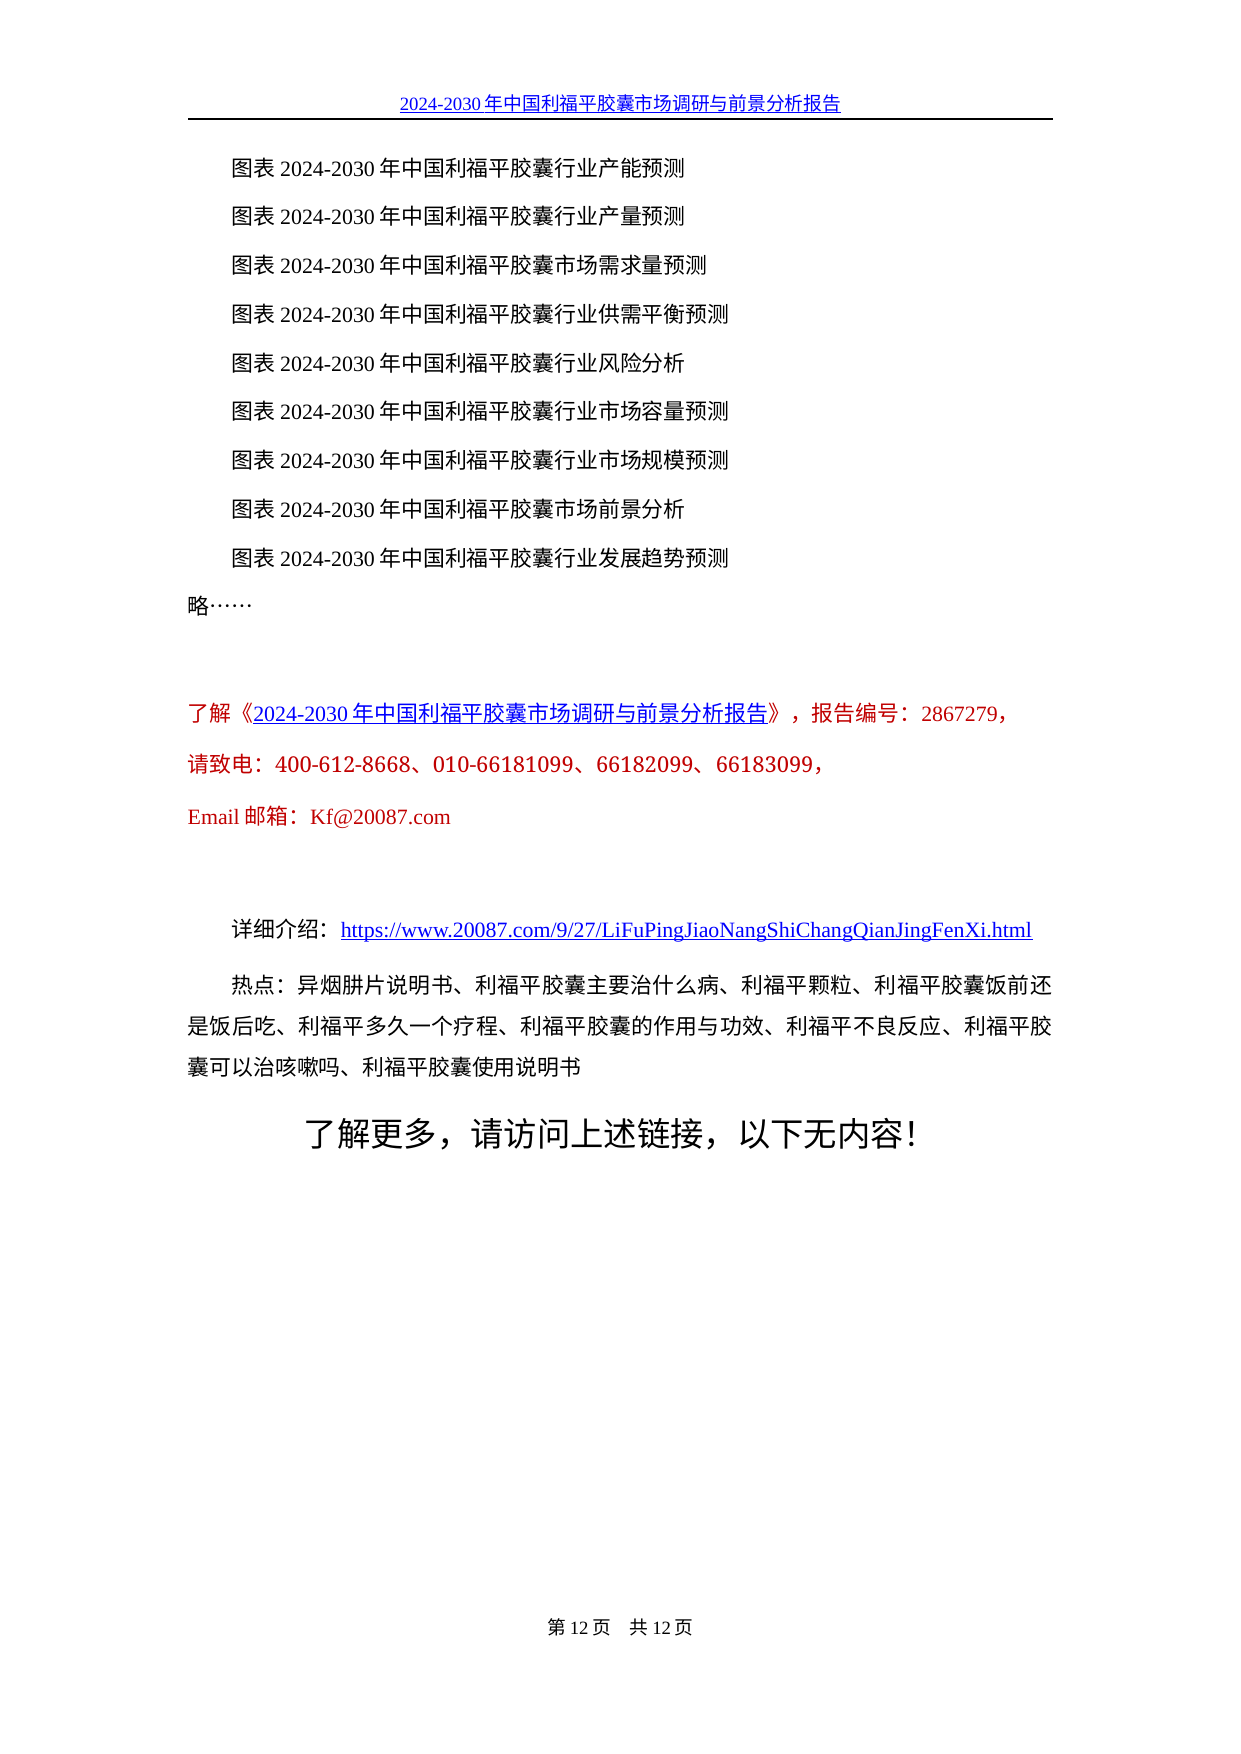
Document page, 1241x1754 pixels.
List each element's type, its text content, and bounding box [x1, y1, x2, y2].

text 了解《2024-2030年中国利福平胶囊市场调研与前景分析报告》，报告编号：2867279， [187, 695, 1053, 728]
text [187, 150, 1053, 621]
text 请致电：400-612-8668、010-66181099、66182099、66183099， [187, 747, 1053, 779]
text 热点：异烟肼片说明书、利福平胶囊主要治什么病、利福平颗粒、利福平胶囊饭前还是饭后吃、利福平多久一个疗程、利福平胶囊的作用与功效、利福平不良反应、利福平胶囊可以治咳嗽吗、利福平胶囊使用说明书 [187, 968, 1053, 1082]
text 详细介绍：https://www.20087.com/9/27/LiFuPingJiaoNangShiChangQianJingFenXi.html [187, 911, 1053, 944]
title 了解更多，请访问上述链接，以下无内容！ [187, 1099, 1053, 1164]
text Email邮箱：Kf@20087.com [187, 798, 1053, 831]
